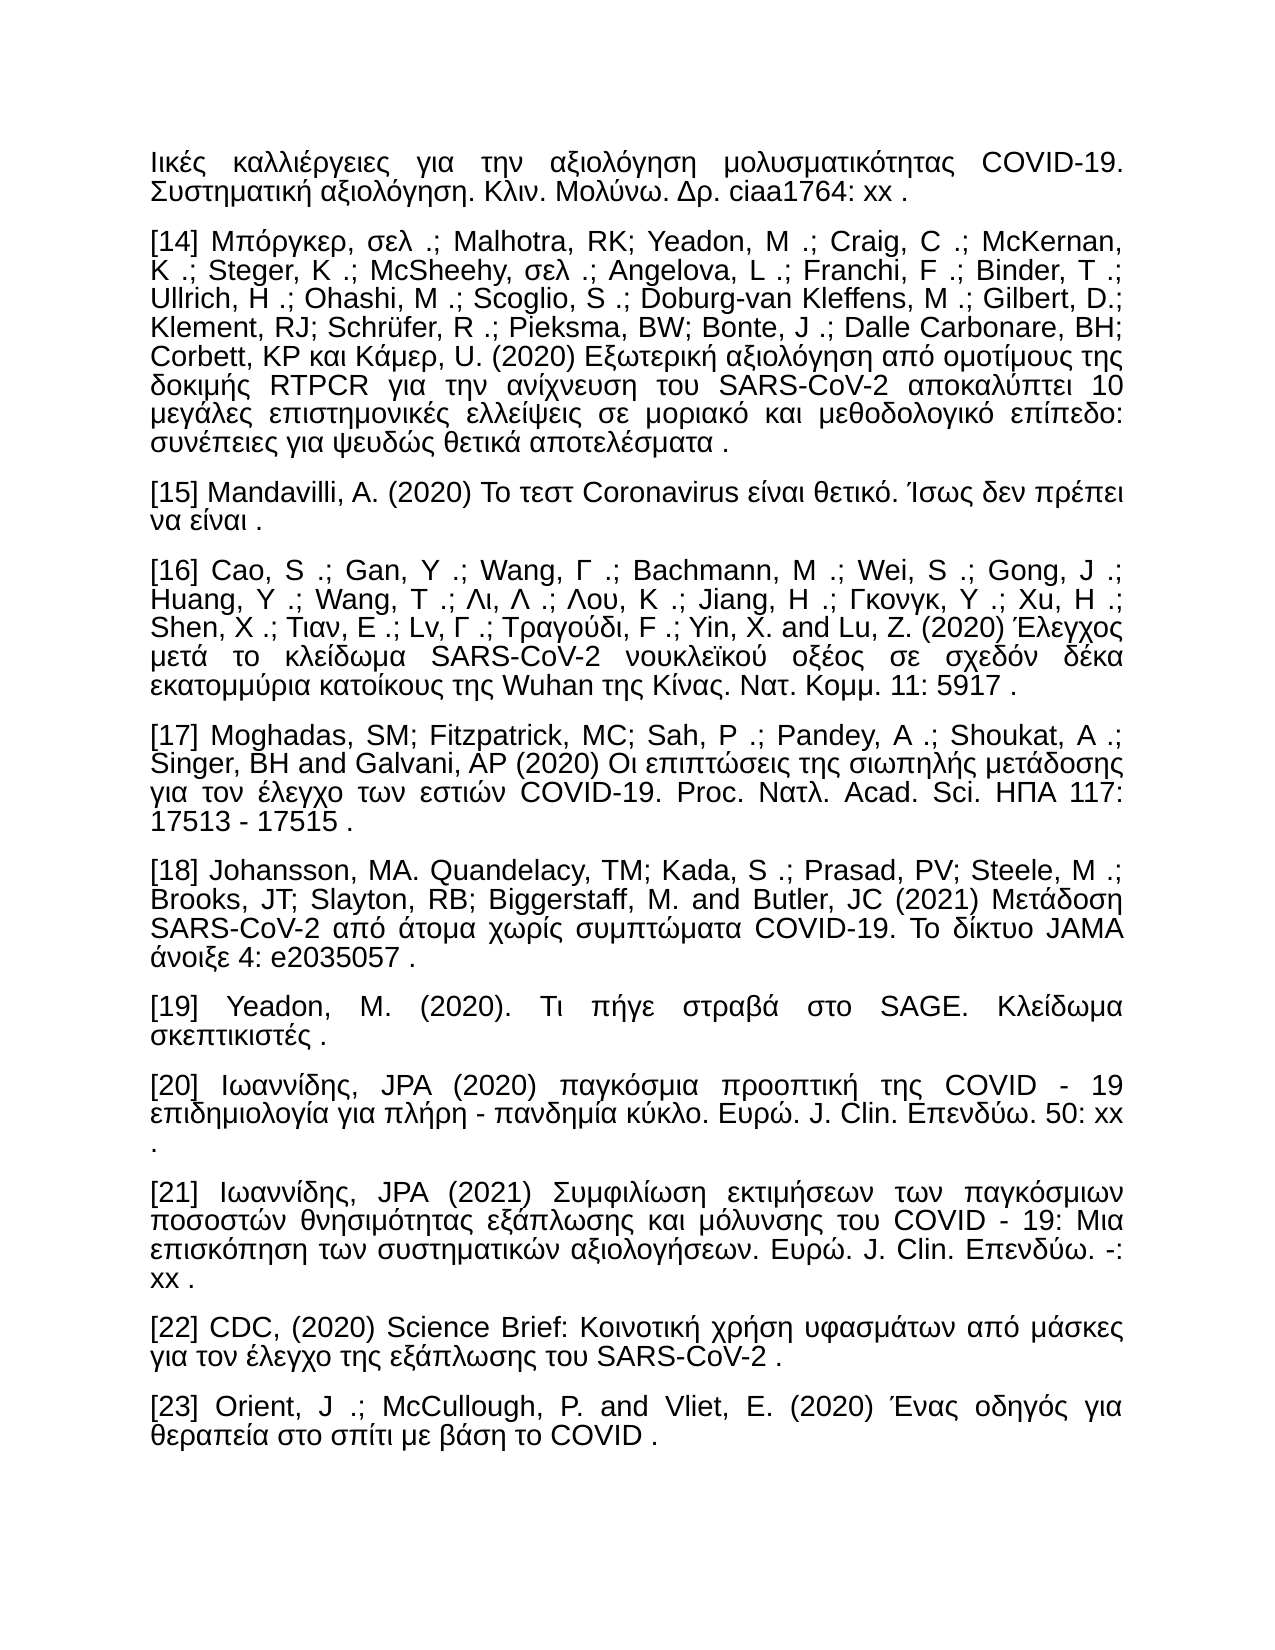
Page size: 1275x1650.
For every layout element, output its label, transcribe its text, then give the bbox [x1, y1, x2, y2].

text [23] Orient, J .; McCullough, P. and Vliet, E. (2020) Ένας οδηγός για θεραπεία στο σπίτι με βάση το COVID . [150, 1393, 1125, 1451]
text [15] Mandavilli, A. (2020) Το τεστ Coronavirus είναι θετικό. Ίσως δεν πρέπει να είναι . [150, 479, 1125, 537]
text [19] Yeadon, M. (2020). Τι πήγε στραβά στο SAGE. Κλείδωμα σκεπτικιστές . [150, 994, 1125, 1051]
text [20] Ιωαννίδης, JPA (2020) παγκόσμια προοπτική της COVID - 19 επιδημιολογία για πλήρη - πανδημία κύκλο. Ευρώ. J. Clin. Επενδύω. 50: xx . [150, 1072, 1125, 1158]
text [21] Ιωαννίδης, JPA (2021) Συμφιλίωση εκτιμήσεων των παγκόσμιων ποσοστών θνησιμότητας εξάπλωσης και μόλυνσης του COVID - 19: Μια επισκόπηση των συστηματικών αξιολογήσεων. Ευρώ. J. Clin. Επενδύω. -: xx . [150, 1179, 1125, 1294]
text [17] Moghadas, SM; Fitzpatrick, MC; Sah, Ρ .; Pandey, Α .; Shoukat, Α .; Singer, BH and Galvani, AP (2020) Οι επιπτώσεις της σιωπηλής μετάδοσης για τον έλεγχο των εστιών COVID-19. Proc. Νατλ. Acad. Sci. ΗΠΑ 117: 17513 - 17515 . [150, 722, 1125, 837]
text [16] Cao, S .; Gan, Υ .; Wang, Γ .; Bachmann, Μ .; Wei, S .; Gong, J .; Huang, Υ .; Wang, Τ .; Λι, Λ .; Λου, Κ .; Jiang, Η .; Γκονγκ, Υ .; Xu, Η .; Shen, Χ .; Τιαν, Ε .; Lv, Γ .; Τραγούδι, F .; Yin, X. and Lu, Z. (2020) Έλεγχος μετά το κλείδωμα SARS-CoV-2 νουκλεϊκού οξέος σε σχεδόν δέκα εκατομμύρια κατοίκους της Wuhan της Κίνας. Νατ. Κομμ. 11: 5917 . [150, 557, 1125, 701]
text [150, 150, 1125, 207]
text [18] Johansson, ΜΑ. Quandelacy, TM; Kada, S .; Prasad, PV; Steele, Μ .; Brooks, JT; Slayton, RB; Biggerstaff, M. and Butler, JC (2021) Μετάδοση SARS-CoV-2 από άτομα χωρίς συμπτώματα COVID-19. Το δίκτυο JAMA άνοιξε 4: e2035057 . [150, 858, 1125, 973]
text [14] Μπόργκερ, σελ .; Malhotra, RK; Yeadon, Μ .; Craig, C .; McKernan, Κ .; Steger, Κ .; McSheehy, σελ .; Angelova, L .; Franchi, F .; Binder, Τ .; Ullrich, Η .; Ohashi, Μ .; Scoglio, S .; Doburg-van Kleffens, Μ .; Gilbert, D.; Klement, RJ; Schrüfer, R .; Pieksma, BW; Bonte, J .; Dalle Carbonare, ΒΗ; Corbett, KP και Κάμερ, U. (2020) Εξωτερική αξιολόγηση από ομοτίμους της δοκιμής RTPCR για την ανίχνευση του SARS-CoV-2 αποκαλύπτει 10 μεγάλες επιστημονικές ελλείψεις σε μοριακό και μεθοδολογικό επίπεδο: συνέπειες για ψευδώς θετικά αποτελέσματα . [150, 228, 1125, 458]
text [22] CDC, (2020) Science Brief: Κοινοτική χρήση υφασμάτων από μάσκες για τον έλεγχο της εξάπλωσης του SARS-CoV-2 . [150, 1315, 1125, 1372]
